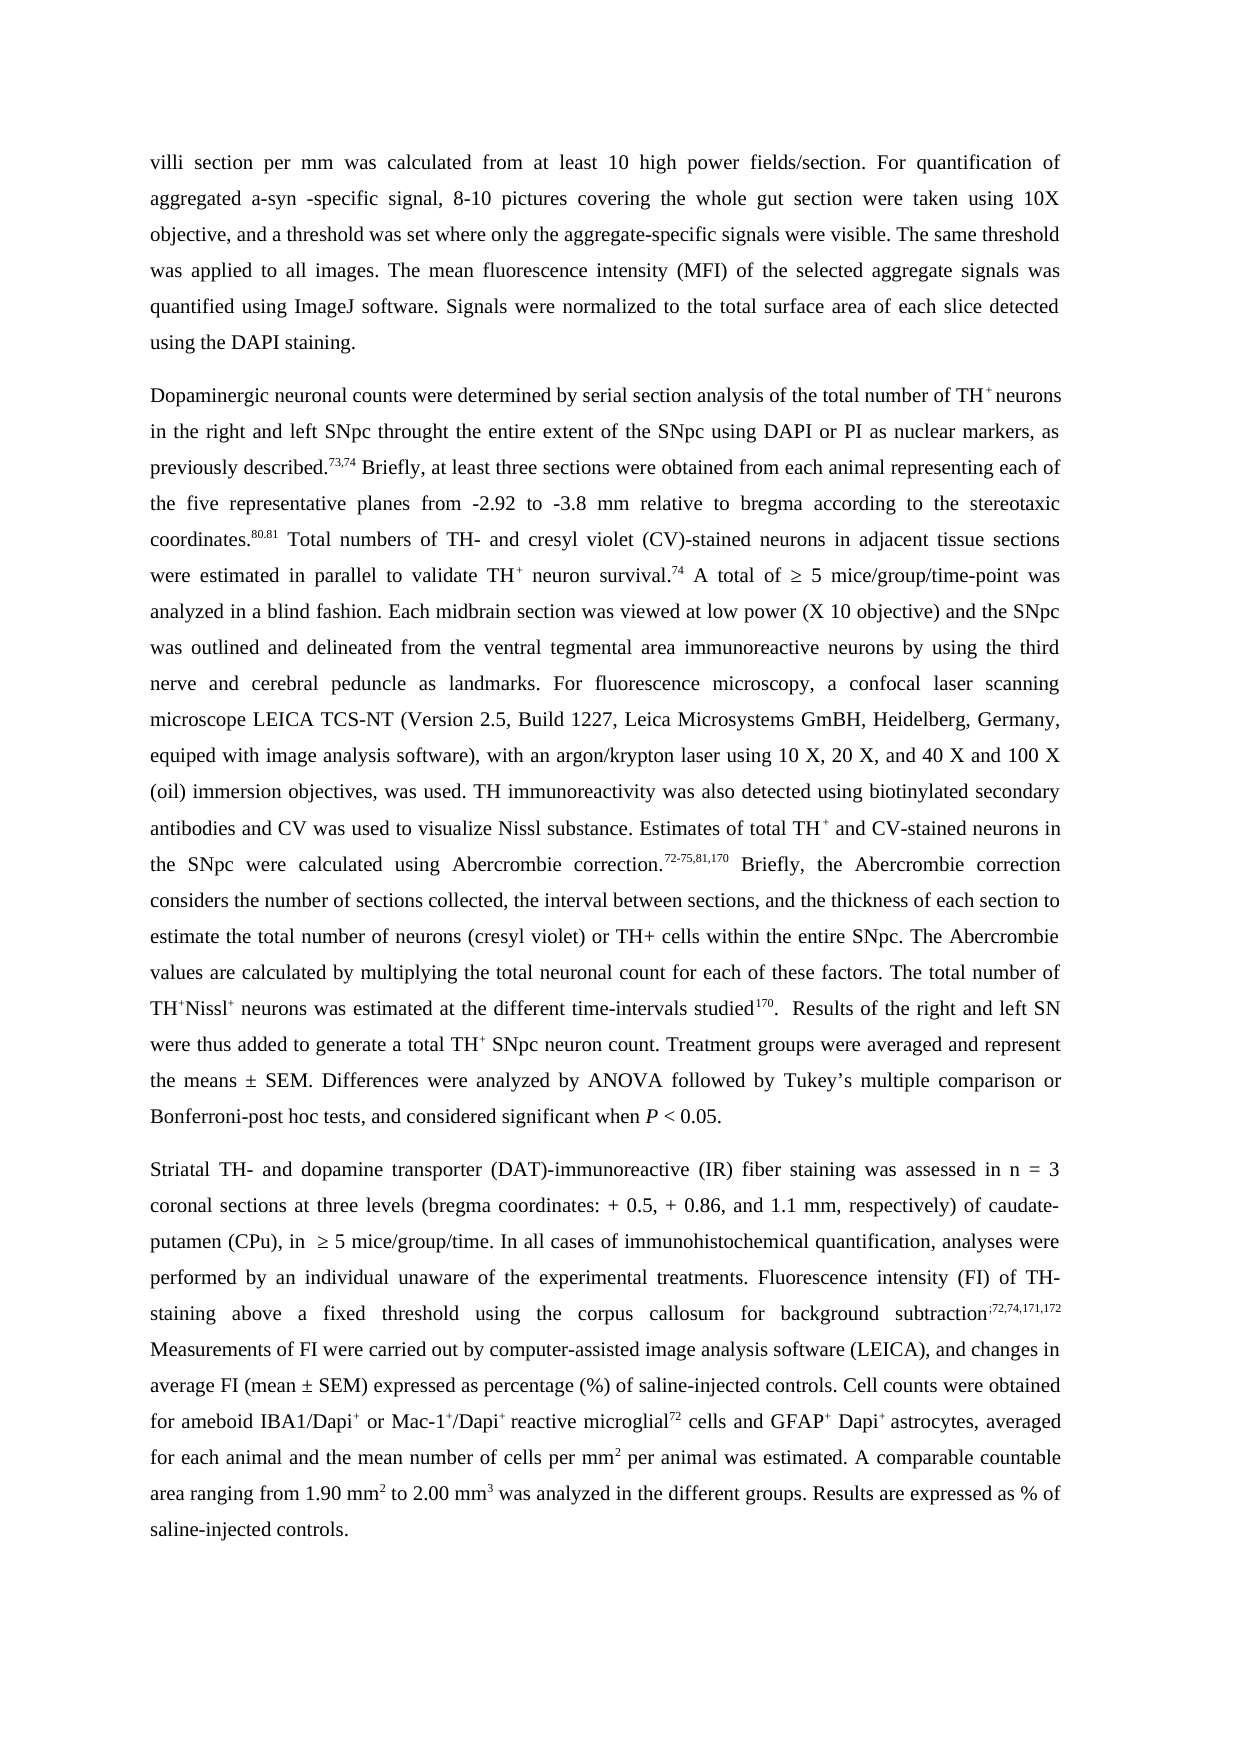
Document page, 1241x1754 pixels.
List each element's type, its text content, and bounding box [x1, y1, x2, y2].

text Striatal TH- and dopamine transporter (DAT)-immunoreactive (IR) fiber staining was assessed in n = 3 coronal sections at three levels (bregma coordinates: + 0.5, + 0.86, and 1.1 mm, respectively) of caudate-putamen (CPu), in ≥ 5 mice/group/time. In all cases of immunohistochemical quantification, analyses were performed by an individual unaware of the experimental treatments. Fluorescence intensity (FI) of TH-staining above a fixed threshold using the corpus callosum for background subtraction;72,74,171,172 Measurements of FI were carried out by computer-assisted image analysis software (LEICA), and changes in average FI (mean ± SEM) expressed as percentage (%) of saline-injected controls. Cell counts were obtained for ameboid IBA1/Dapi+ or Mac-1+/Dapi+ reactive microglial72 cells and GFAP+ Dapi+ astrocytes, averaged for each animal and the mean number of cells per mm2 per animal was estimated. A comparable countable area ranging from 1.90 mm2 to 2.00 mm3 was analyzed in the different groups. Results are expressed as % of saline-injected controls. [150, 1156, 1061, 1541]
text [150, 150, 1061, 354]
text Dopaminergic neuronal counts were determined by serial section analysis of the total number of TH+ neurons in the right and left SNpc throught the entire extent of the SNpc using DAPI or PI as nuclear markers, as previously described.73,74 Briefly, at least three sections were obtained from each animal representing each of the five representative planes from -2.92 to -3.8 mm relative to bregma according to the stereotaxic coordinates.80.81 Total numbers of TH- and cresyl violet (CV)-stained neurons in adjacent tissue sections were estimated in parallel to validate TH+ neuron survival.74 A total of ≥ 5 mice/group/time-point was analyzed in a blind fashion. Each midbrain section was viewed at low power (X 10 objective) and the SNpc was outlined and delineated from the ventral tegmental area immunoreactive neurons by using the third nerve and cerebral peduncle as landmarks. For fluorescence microscopy, a confocal laser scanning microscope LEICA TCS-NT (Version 2.5, Build 1227, Leica Microsystems GmBH, Heidelberg, Germany, equiped with image analysis software), with an argon/krypton laser using 10 X, 20 X, and 40 X and 100 X (oil) immersion objectives, was used. TH immunoreactivity was also detected using biotinylated secondary antibodies and CV was used to visualize Nissl substance. Estimates of total TH+ and CV-stained neurons in the SNpc were calculated using Abercrombie correction.72-75,81,170 Briefly, the Abercrombie correction considers the number of sections collected, the interval between sections, and the thickness of each section to estimate the total number of neurons (cresyl violet) or TH+ cells within the entire SNpc. The Abercrombie values are calculated by multiplying the total neuronal count for each of these factors. The total number of TH+Nissl+ neurons was estimated at the different time-intervals studied170. Results of the right and left SN were thus added to generate a total TH+ SNpc neuron count. Treatment groups were averaged and represent the means ± SEM. Differences were analyzed by ANOVA followed by Tukey’s multiple comparison or Bonferroni-post hoc tests, and considered significant when P < 0.05. [150, 383, 1061, 1128]
